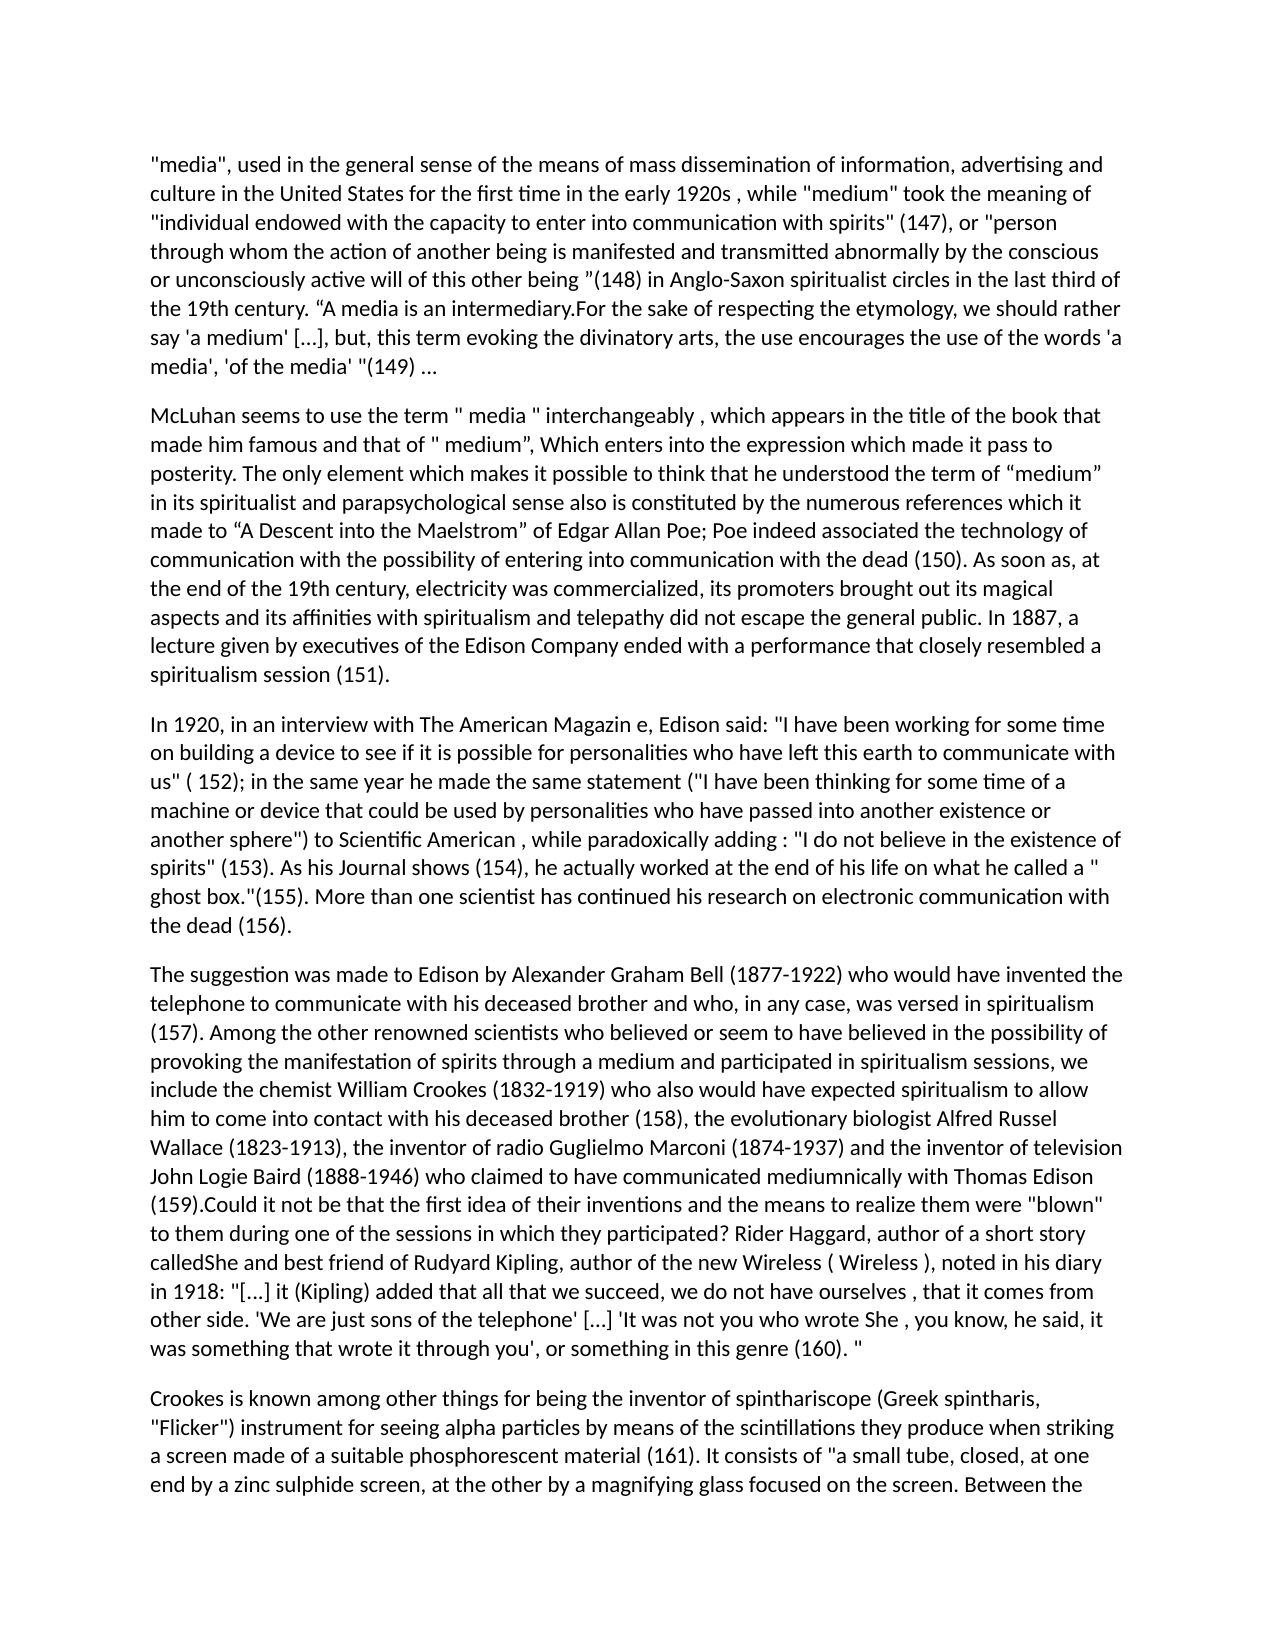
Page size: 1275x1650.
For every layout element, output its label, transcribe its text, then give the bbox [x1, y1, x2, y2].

text McLuhan seems to use the term " media " interchangeably , which appears in the title of the book that made him famous and that of " medium”, Which enters into the expression which made it pass to posterity. The only element which makes it possible to think that he understood the term of “medium” in its spiritualist and parapsychological sense also is constituted by the numerous references which it made to “A Descent into the Maelstrom” of Edgar Allan Poe; Poe indeed associated the technology of communication with the possibility of entering into communication with the dead (150). As soon as, at the end of the 19th century, electricity was commercialized, its promoters brought out its magical aspects and its affinities with spiritualism and telepathy did not escape the general public. In 1887, a lecture given by executives of the Edison Company ended with a performance that closely resembled a spiritualism session (151). [150, 401, 1125, 688]
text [150, 150, 1125, 380]
text In 1920, in an interview with The American Magazin e, Edison said: "I have been working for some time on building a device to see if it is possible for personalities who have left this earth to communicate with us" ( 152); in the same year he made the same statement ("I have been thinking for some time of a machine or device that could be used by personalities who have passed into another existence or another sphere") to Scientific American , while paradoxically adding : "I do not believe in the existence of spirits" (153). As his Journal shows (154), he actually worked at the end of his life on what he called a " ghost box."(155). More than one scientist has continued his research on electronic communication with the dead (156). [150, 709, 1125, 939]
text The suggestion was made to Edison by Alexander Graham Bell (1877-1922) who would have invented the telephone to communicate with his deceased brother and who, in any case, was versed in spiritualism (157). Among the other renowned scientists who believed or seem to have believed in the possibility of provoking the manifestation of spirits through a medium and participated in spiritualism sessions, we include the chemist William Crookes (1832-1919) who also would have expected spiritualism to allow him to come into contact with his deceased brother (158), the evolutionary biologist Alfred Russel Wallace (1823-1913), the inventor of radio Guglielmo Marconi (1874-1937) and the inventor of television John Logie Baird (1888-1946) who claimed to have communicated mediumnically with Thomas Edison (159).Could it not be that the first idea of ​​their inventions and the means to realize them were "blown" to them during one of the sessions in which they participated? Rider Haggard, author of a short story calledShe and best friend of Rudyard Kipling, author of the new Wireless ( Wireless ), noted in his diary in 1918: "[...] it (Kipling) added that all that we succeed, we do not have ourselves , that it comes from other side. 'We are just sons of the telephone' […] 'It was not you who wrote She , you know, he said, it was something that wrote it through you', or something in this genre (160). " [150, 960, 1125, 1362]
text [150, 1383, 1125, 1498]
